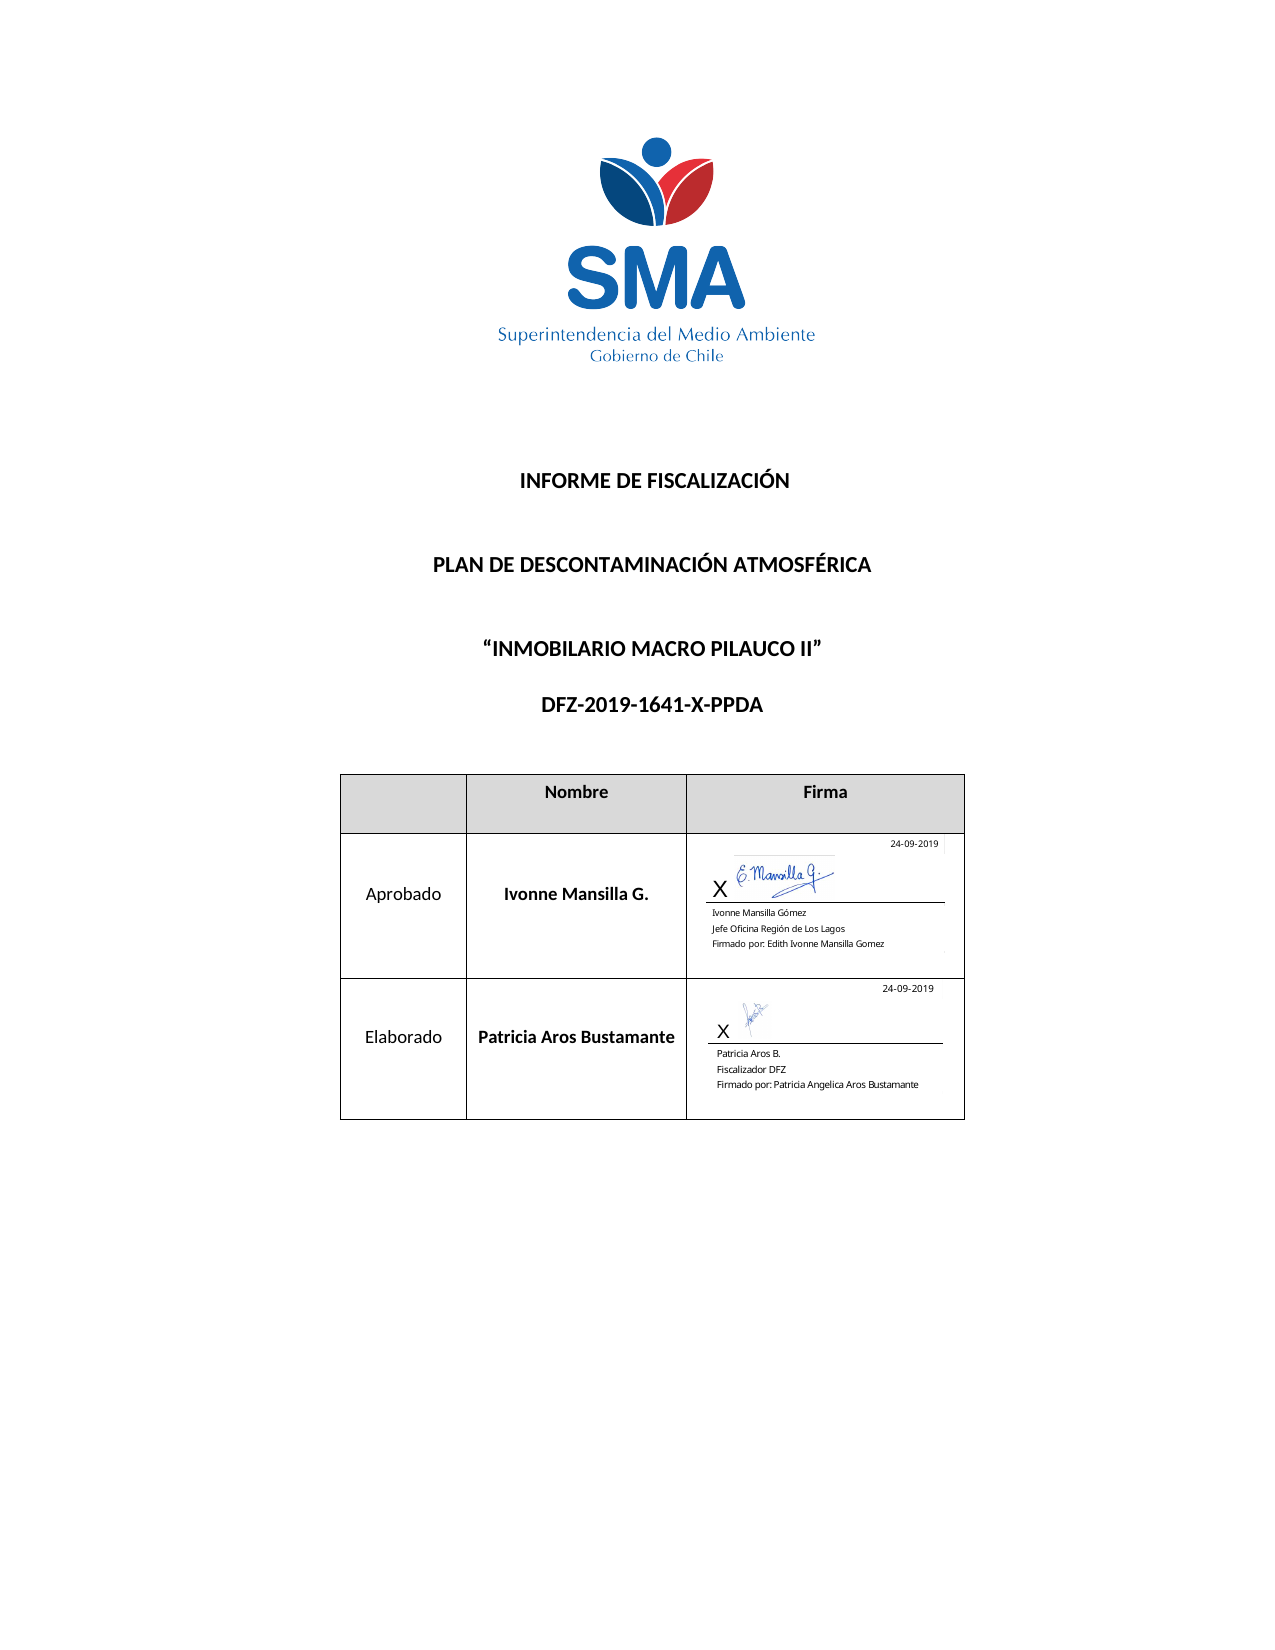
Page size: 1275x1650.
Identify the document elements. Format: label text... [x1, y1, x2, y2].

picture [489, 130, 825, 368]
table_header Nombre [467, 775, 686, 833]
text PLAN DE DESCONTAMINACIÓN ATMOSFÉRICA [118, 550, 1186, 578]
table_cell [687, 979, 964, 1119]
table_header Firma [687, 775, 964, 833]
table_cell Aprobado [341, 834, 466, 978]
table_cell Elaborado [341, 979, 466, 1119]
table_cell Patricia Aros Bustamante [467, 979, 686, 1119]
text INFORME DE FISCALIZACIÓN [118, 466, 1186, 494]
table_cell Ivonne Mansilla G. [467, 834, 686, 978]
table_header [341, 775, 466, 833]
text “INMOBILARIO MACRO PILAUCO II” [118, 634, 1186, 662]
text DFZ-2019-1641-X-PPDA [118, 690, 1186, 718]
table_cell [687, 834, 964, 978]
